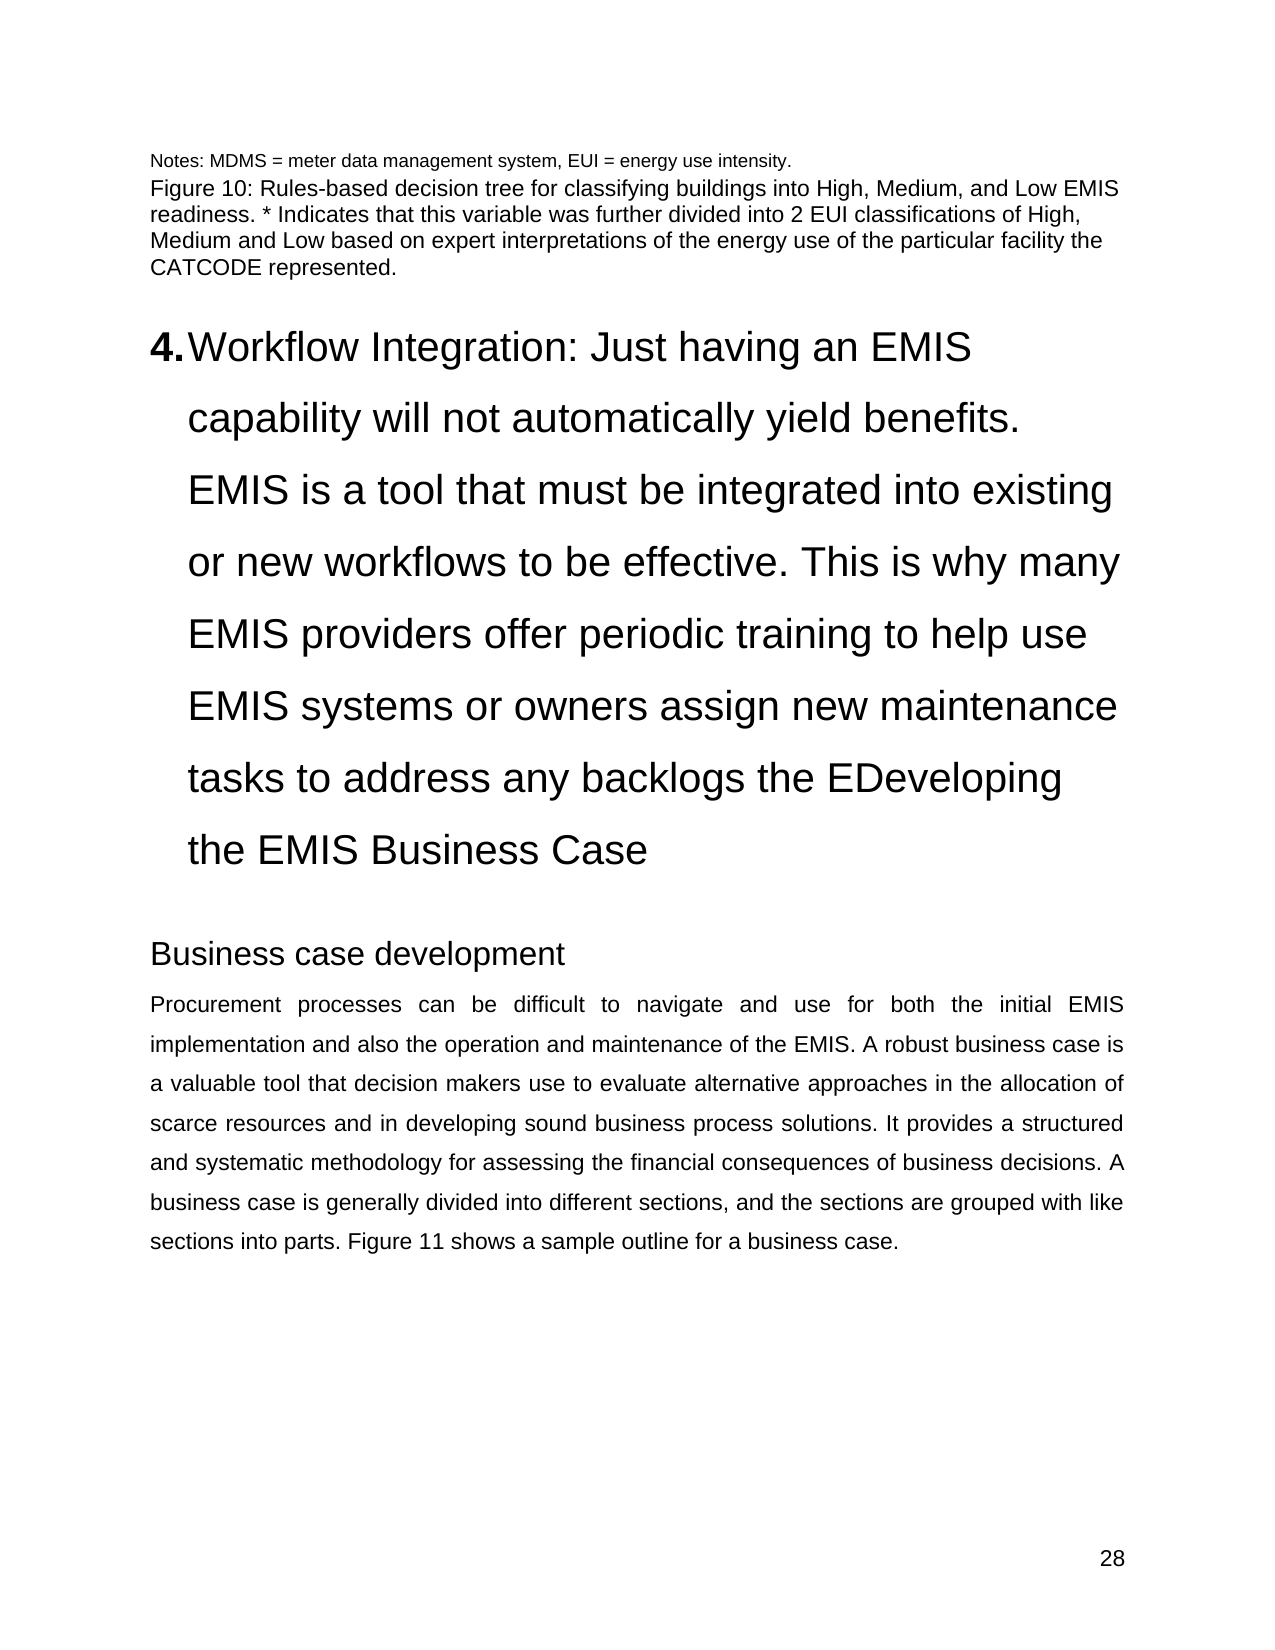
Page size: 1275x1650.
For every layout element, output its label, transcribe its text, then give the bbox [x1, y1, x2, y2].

text Notes: MDMS = meter data management system, EUI = energy use intensity. [150, 150, 1125, 172]
text Procurement processes can be difficult to navigate and use for both the initial EMIS implementation and also the operation and maintenance of the EMIS. A robust business case is a valuable tool that decision makers use to evaluate alternative approaches in the allocation of scarce resources and in developing sound business process solutions. It provides a structured and systematic methodology for assessing the financial consequences of business decisions. A business case is generally divided into different sections, and the sections are grouped with like sections into parts. Figure 1 shows a sample outline for a business case. [150, 991, 1125, 1254]
